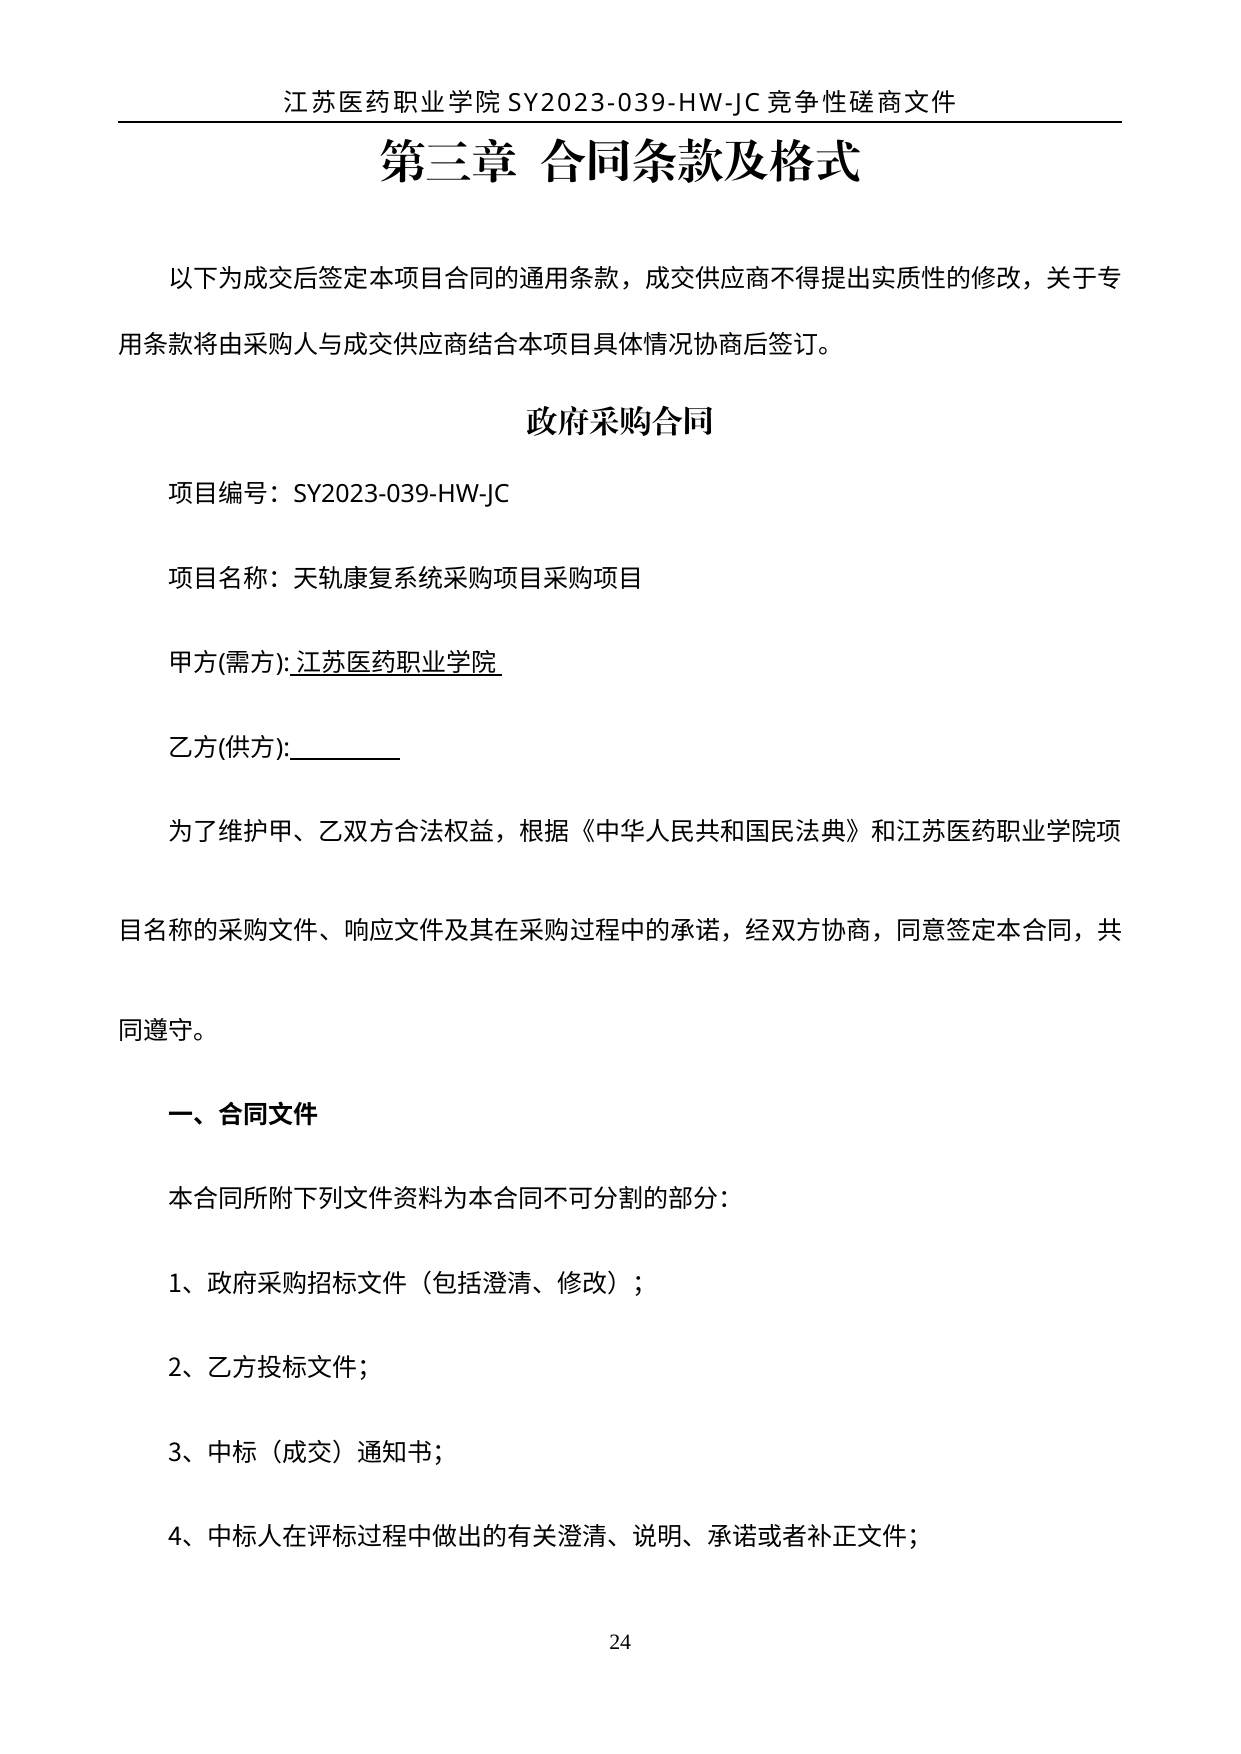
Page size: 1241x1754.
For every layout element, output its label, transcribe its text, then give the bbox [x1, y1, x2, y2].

text 甲方(需方): 江苏医药职业学院 [118, 628, 1122, 694]
text 1、政府采购招标文件（包括澄清、修改）； [118, 1248, 1122, 1314]
text 4、中标人在评标过程中做出的有关澄清、说明、承诺或者补正文件； [118, 1501, 1122, 1568]
text 一、合同文件 [118, 1079, 1122, 1146]
text 乙方(供方): [118, 712, 1122, 778]
text 为了维护甲、乙双方合法权益，根据《中华人民共和国民法典》和江苏医药职业学院项目名称的采购文件、响应文件及其在采购过程中的承诺，经双方协商，同意签定本合同，共同遵守。 [118, 796, 1122, 1061]
text 本合同所附下列文件资料为本合同不可分割的部分： [118, 1164, 1122, 1230]
text 以下为成交后签定本项目合同的通用条款，成交供应商不得提出实质性的修改，关于专用条款将由采购人与成交供应商结合本项目具体情况协商后签订。 [118, 243, 1122, 376]
text 2、乙方投标文件； [118, 1333, 1122, 1399]
text 3、中标（成交）通知书； [118, 1417, 1122, 1483]
text 项目名称：天轨康复系统采购项目采购项目 [118, 543, 1122, 609]
text 项目编号：SY2023-039-HW-JC [118, 459, 1122, 525]
text 政府采购合同 [118, 392, 1122, 442]
text 第三章 合同条款及格式 [118, 131, 1122, 197]
